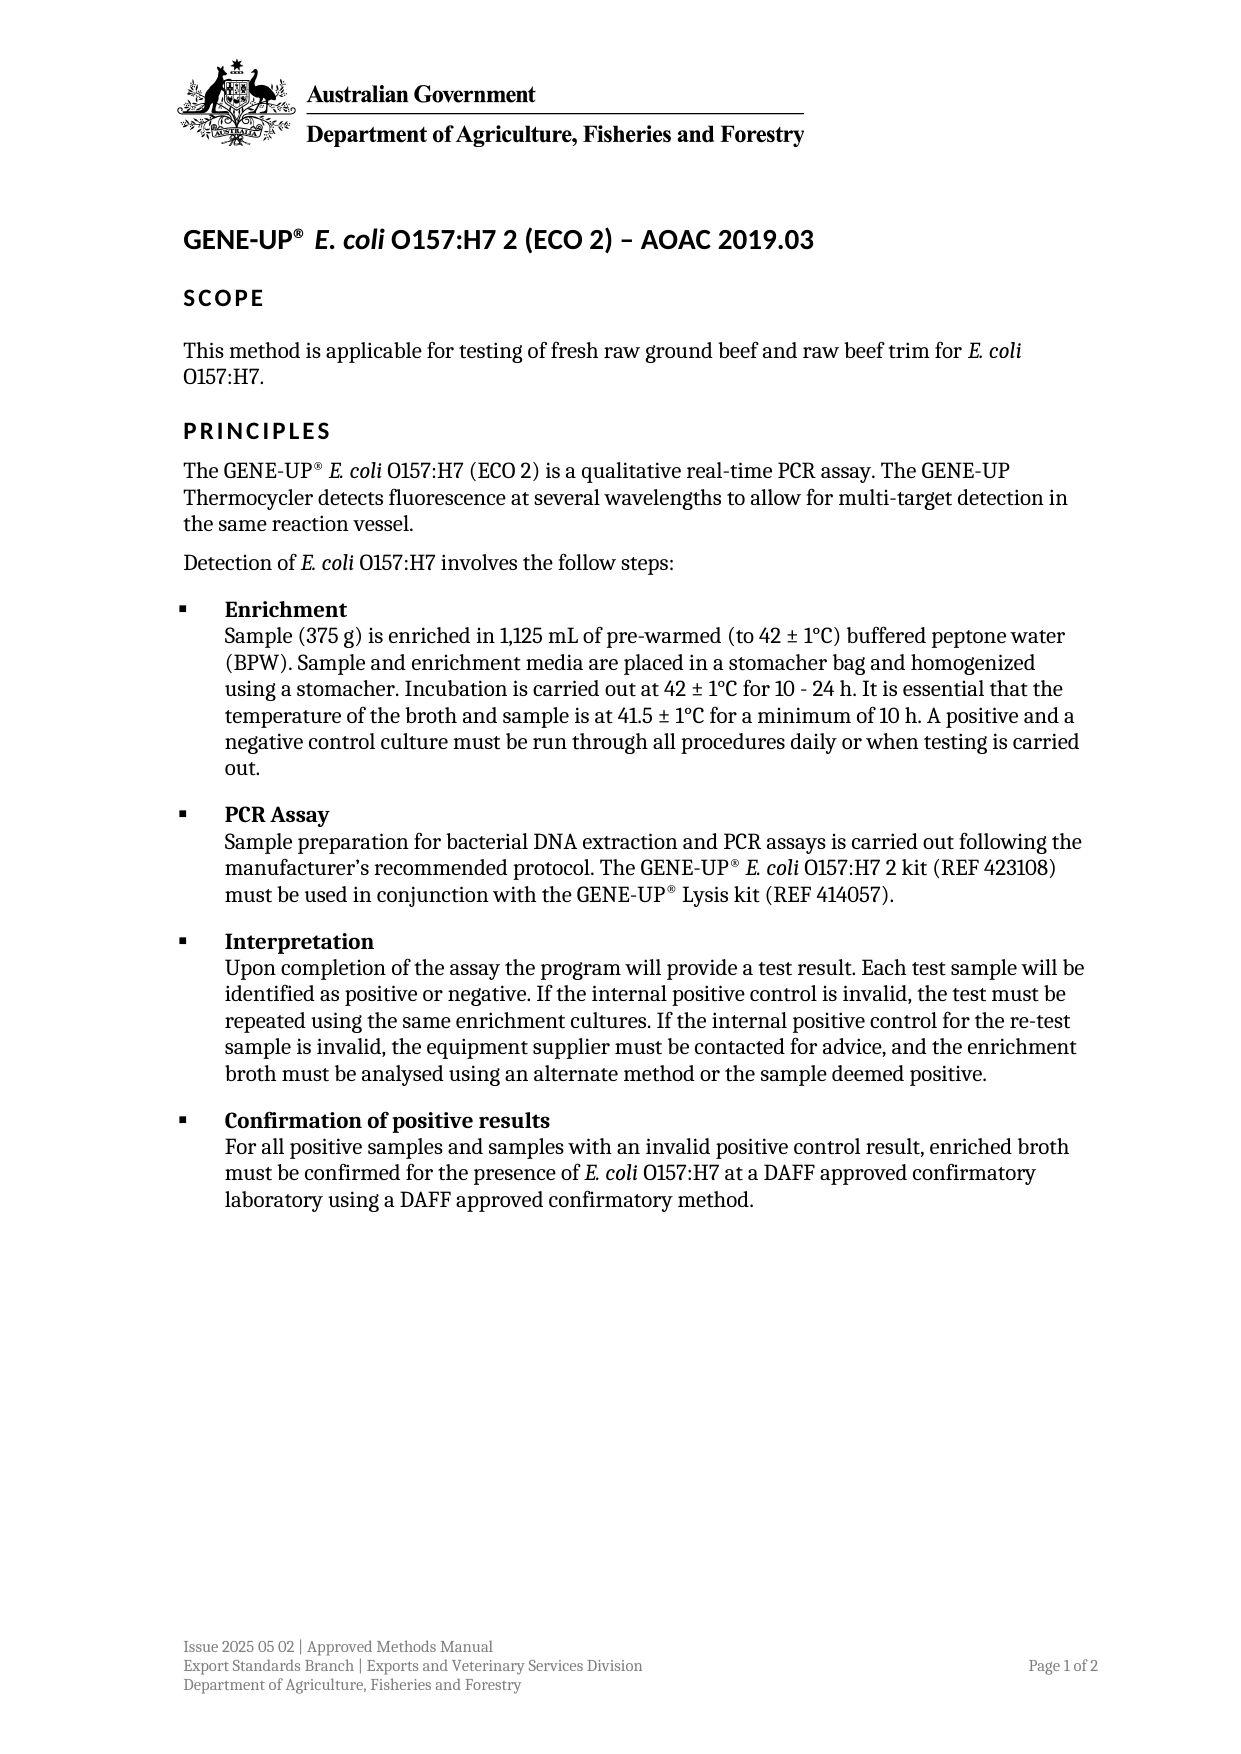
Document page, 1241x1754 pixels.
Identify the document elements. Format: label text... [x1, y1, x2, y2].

picture [177, 59, 804, 147]
subtitle Enrichment [177, 597, 1087, 623]
subtitle This method is applicable for testing of fresh raw ground beef and raw beef trim for E. coli O157:H7. [183, 337, 1087, 390]
subtitle GENE-UP® E. coli O157:H7 2 (ECO 2) – AOAC 2019.03 [183, 221, 1087, 257]
text Sample (375 g) is enriched in 1,125 mL of pre-warmed (to 42 ± 1°C) buffered peptone water (BPW). Sample and enrichment media are placed in a stomacher bag and homogenized using a stomacher. Incubation is carried out at 42 ± 1°C for 10 - 24 h. It is essential that the temperature of the broth and sample is at 41.5 ± 1°C for a minimum of 10 h. A positive and a negative control culture must be run through all procedures daily or when testing is carried out. [224, 623, 1087, 781]
text The GENE-UP® E. coli O157:H7 (ECO 2) is a qualitative real-time PCR assay. The GENE-UP Thermocycler detects fluorescence at several wavelengths to allow for multi-target detection in the same reaction vessel. [183, 458, 1087, 537]
subtitle PCR Assay [177, 802, 1087, 829]
text For all positive samples and samples with an invalid positive control result, enriched broth must be confirmed for the presence of E. coli O157:H7 at a DAFF approved confirmatory laboratory using a DAFF approved confirmatory method. [224, 1134, 1087, 1213]
text Sample preparation for bacterial DNA extraction and PCR assays is carried out following the manufacturer’s recommended protocol. The GENE-UP® E. coli O157:H7 2 kit (REF 423108) must be used in conjunction with the GENE-UP® Lysis kit (REF 414057). [224, 829, 1087, 908]
subtitle SCOPE [183, 282, 1087, 312]
subtitle Interpretation [177, 928, 1087, 955]
subtitle PRINCIPLES [183, 415, 1087, 446]
text Upon completion of the assay the program will provide a test result. Each test sample will be identified as positive or negative. If the internal positive control is invalid, the test must be repeated using the same enrichment cultures. If the internal positive control for the re-test sample is invalid, the equipment supplier must be contacted for advice, and the enrichment broth must be analysed using an alternate method or the sample deemed positive. [224, 955, 1087, 1087]
text Detection of E. coli O157:H7 involves the follow steps: [183, 550, 1087, 576]
subtitle Confirmation of positive results [177, 1107, 1087, 1134]
